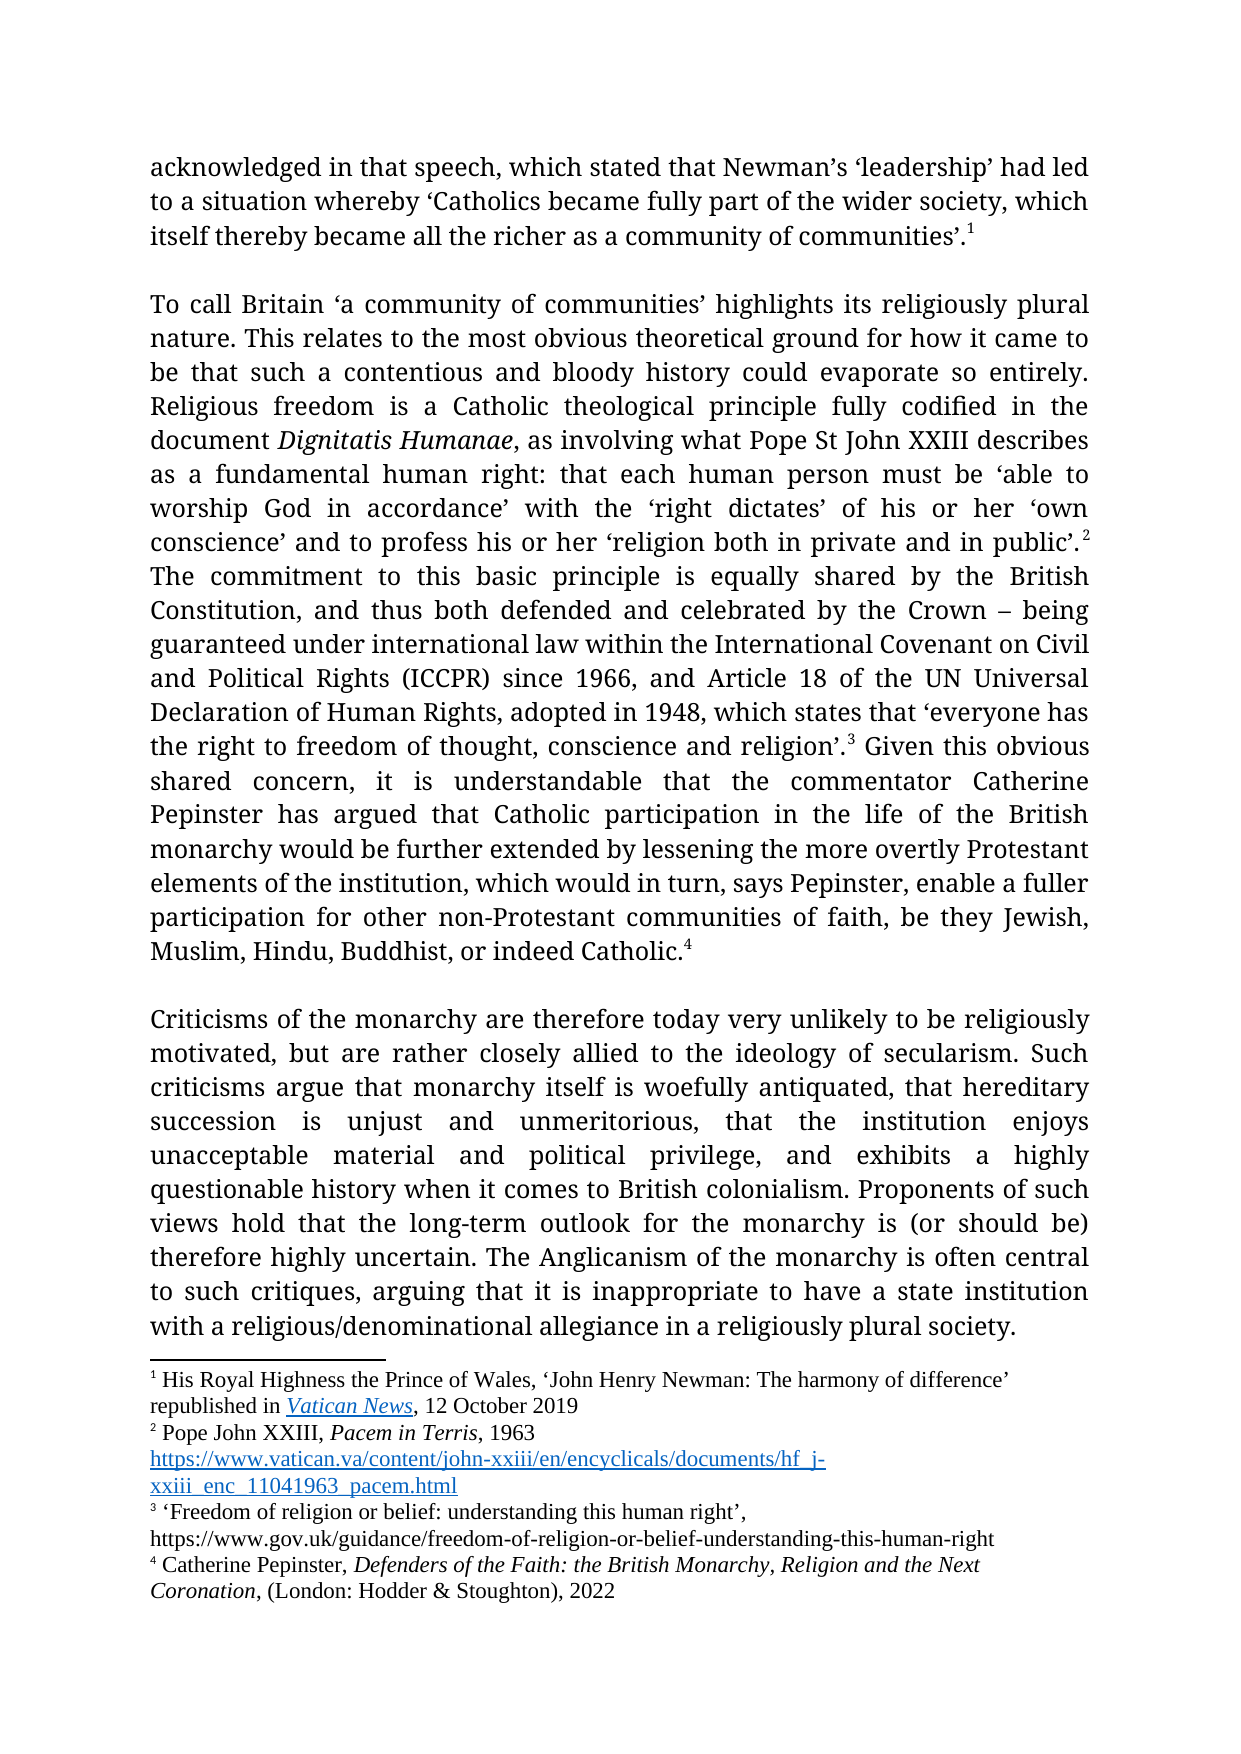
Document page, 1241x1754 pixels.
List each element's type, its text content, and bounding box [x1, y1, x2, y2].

text Criticisms of the monarchy are therefore today very unlikely to be religiously motivated, but are rather closely allied to the ideology of secularism. Such criticisms argue that monarchy itself is woefully antiquated, that hereditary succession is unjust and unmeritorious, that the institution enjoys unacceptable material and political privilege, and exhibits a highly questionable history when it comes to British colonialism. Proponents of such views hold that the long-term outlook for the monarchy is (or should be) therefore highly uncertain. The Anglicanism of the monarchy is often central to such critiques, arguing that it is inappropriate to have a state institution with a religious/denominational allegiance in a religiously plural society. [150, 1002, 1090, 1342]
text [150, 150, 1090, 252]
text To call Britain ‘a community of communities’ highlights its religiously plural nature. This relates to the most obvious theoretical ground for how it came to be that such a contentious and bloody history could evaporate so entirely. Religious freedom is a Catholic theological principle fully codified in the document Dignitatis Humanae, as involving what Pope St John XXIII describes as a fundamental human right: that each human person must be ‘able to worship God in accordance’ with the ‘right dictates’ of his or her ‘own conscience’ and to profess his or her ‘religion both in private and in public’. The commitment to this basic principle is equally shared by the British Constitution, and thus both defended and celebrated by the Crown – being guaranteed under international law within the International Covenant on Civil and Political Rights (ICCPR) since 1966, and Article 18 of the UN Universal Declaration of Human Rights, adopted in 1948, which states that ‘everyone has the right to freedom of thought, conscience and religion’. Given this obvious shared concern, it is understandable that the commentator Catherine Pepinster has argued that Catholic participation in the life of the British monarchy would be further extended by lessening the more overtly Protestant elements of the institution, which would in turn, says Pepinster, enable a fuller participation for other non-Protestant communities of faith, be they Jewish, Muslim, Hindu, Buddhist, or indeed Catholic. [150, 286, 1090, 967]
